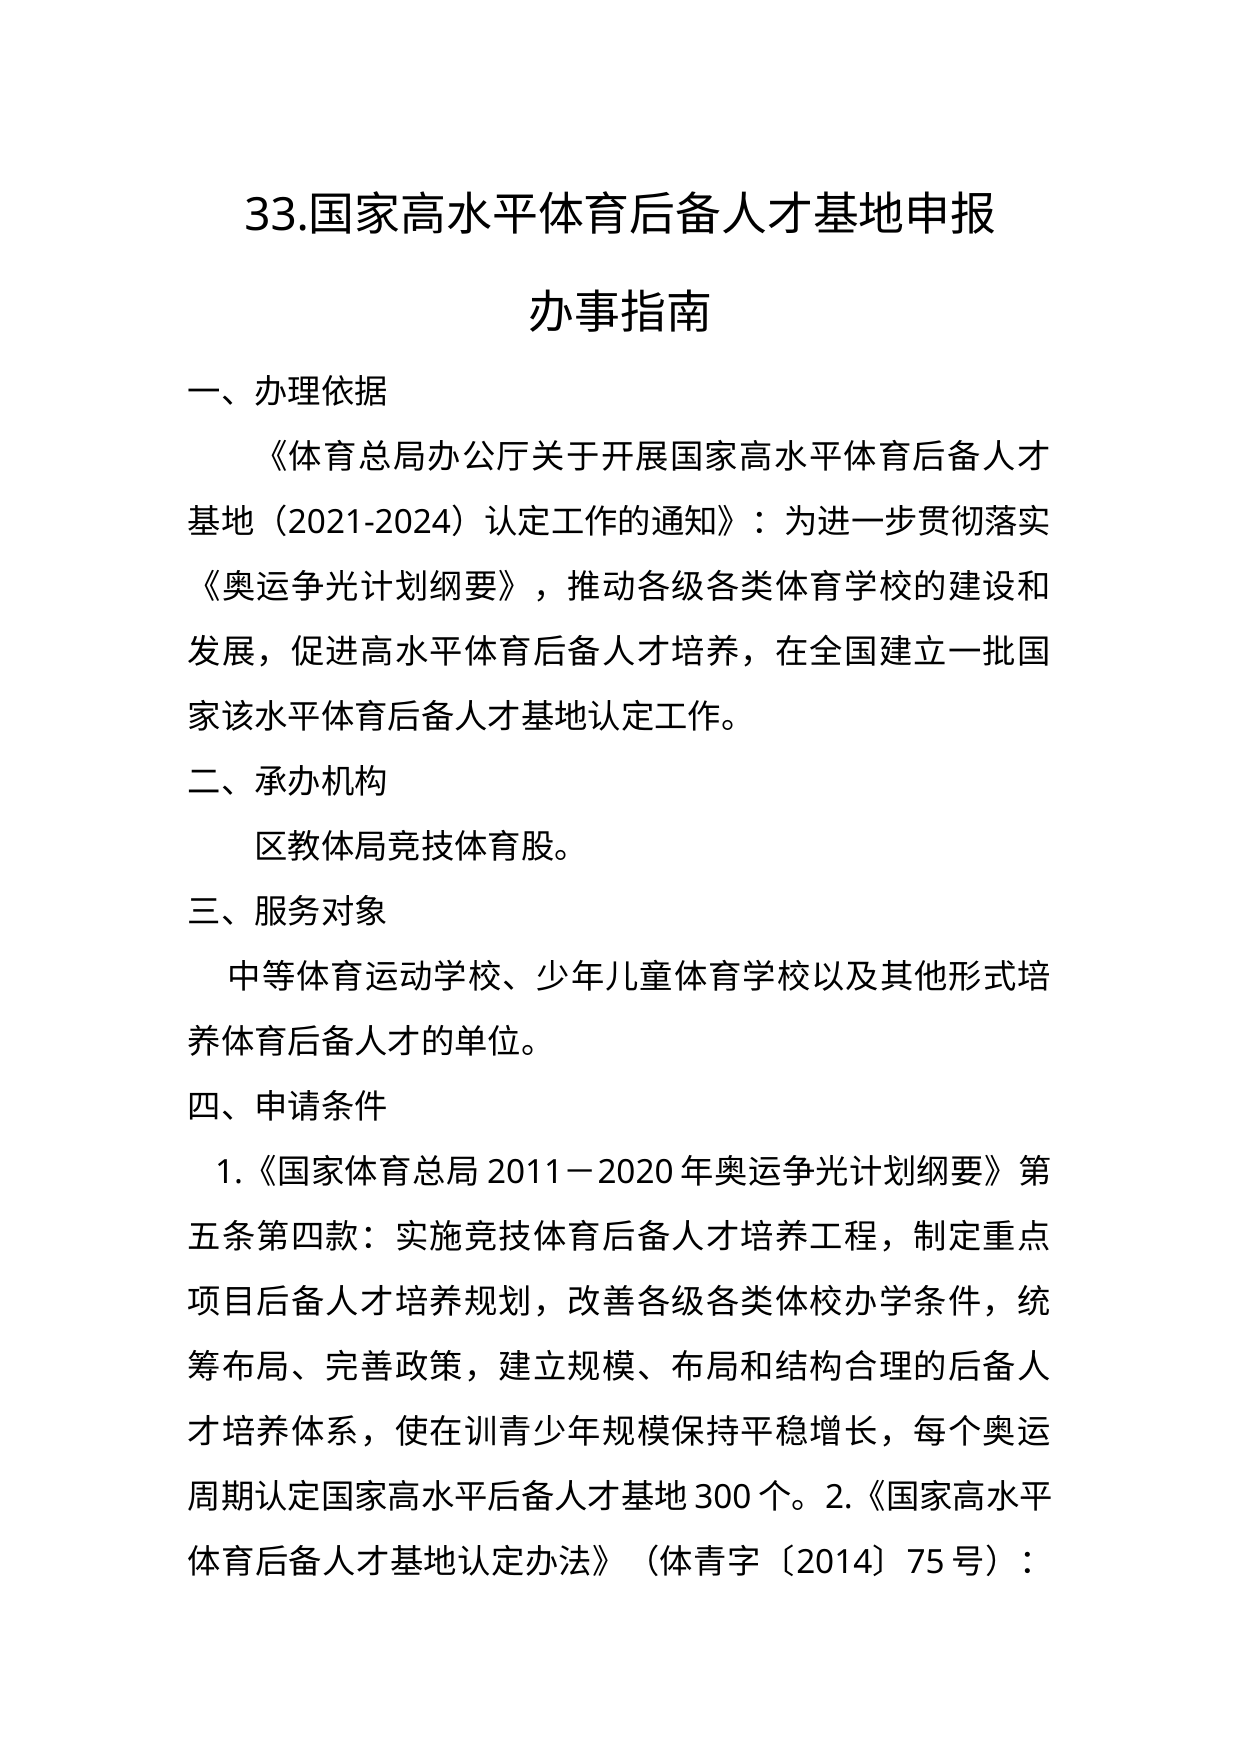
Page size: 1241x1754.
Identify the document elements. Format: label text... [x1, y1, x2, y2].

list 申请条件 [187, 1072, 1053, 1137]
list 承办机构 [187, 747, 1053, 812]
text 办事指南 [187, 259, 1053, 357]
list 办理依据 [187, 357, 1053, 422]
list 中等体育运动学校、少年儿童体育学校以及其他形式培养体育后备人才的单位。 [187, 942, 1053, 1072]
list 《体育总局办公厅关于开展国家高水平体育后备人才基地（2021-2024）认定工作的通知》：为进一步贯彻落实《奥运争光计划纲要》，推动各级各类体育学校的建设和发展，促进高水平体育后备人才培养，在全国建立一批国家该水平体育后备人才基地认定工作。 [187, 422, 1053, 747]
list 区教体局竞技体育股。 [187, 812, 1053, 877]
list 服务对象 [187, 877, 1053, 942]
text 33.国家高水平体育后备人才基地申报 [187, 162, 1053, 259]
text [187, 1137, 1053, 1592]
